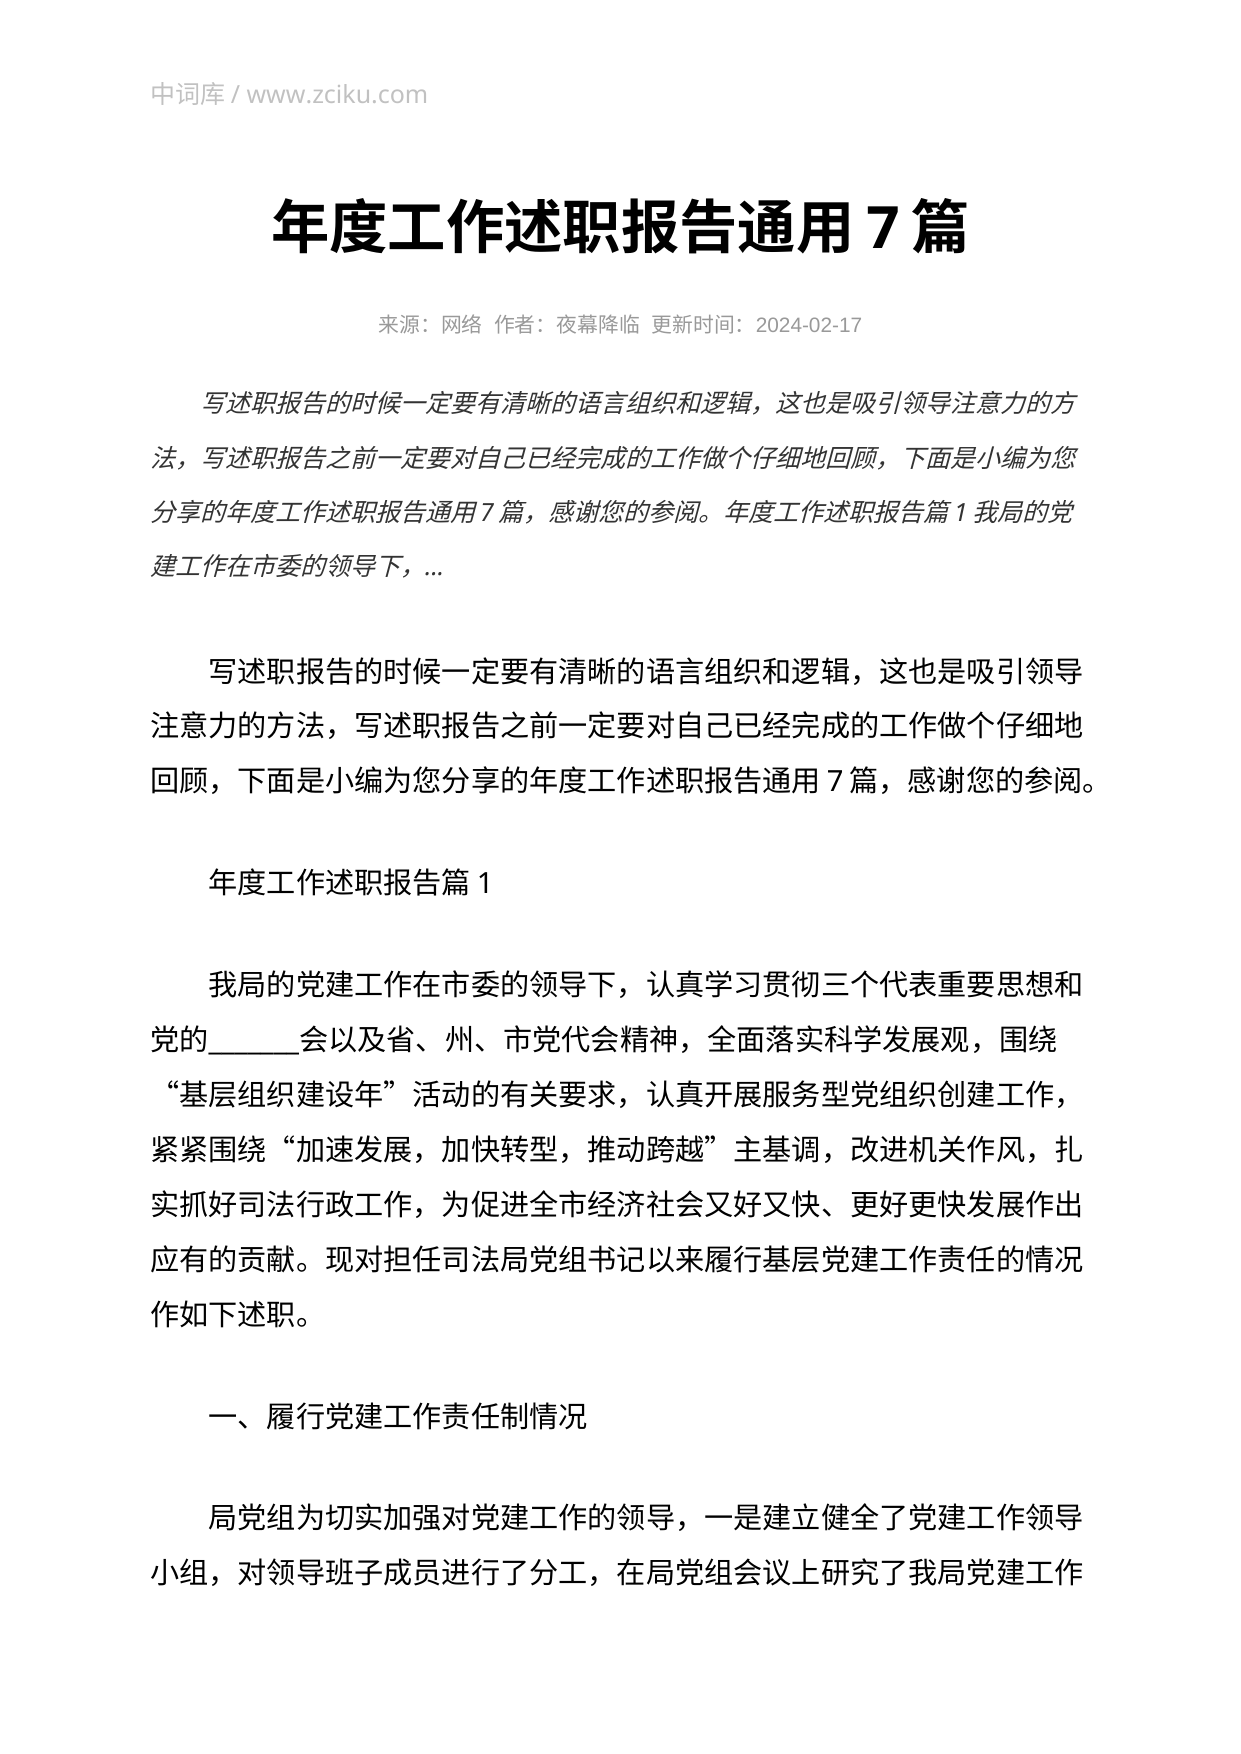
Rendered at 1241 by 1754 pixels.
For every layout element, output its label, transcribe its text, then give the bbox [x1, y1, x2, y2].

text 我局的党建工作在市委的领导下，认真学习贯彻三个代表重要思想和党的_______会以及省、州、市党代会精神，全面落实科学发展观，围绕“基层组织建设年”活动的有关要求，认真开展服务型党组织创建工作，紧紧围绕“加速发展，加快转型，推动跨越”主基调，改进机关作风，扎实抓好司法行政工作，为促进全市经济社会又好又快、更好更快发展作出应有的贡献。现对担任司法局党组书记以来履行基层党建工作责任的情况作如下述职。 [150, 962, 1090, 1334]
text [150, 1495, 1090, 1592]
text 写述职报告的时候一定要有清晰的语言组织和逻辑，这也是吸引领导注意力的方法，写述职报告之前一定要对自己已经完成的工作做个仔细地回顾，下面是小编为您分享的年度工作述职报告通用7篇，感谢您的参阅。 [150, 648, 1090, 800]
text 写述职报告的时候一定要有清晰的语言组织和逻辑，这也是吸引领导注意力的方法，写述职报告之前一定要对自己已经完成的工作做个仔细地回顾，下面是小编为您分享的年度工作述职报告通用7篇，感谢您的参阅。年度工作述职报告篇1我局的党建工作在市委的领导下，... [150, 384, 1090, 583]
text 年度工作述职报告篇1 [150, 860, 1090, 902]
text 来源：网络 作者：夜幕降临 更新时间：2024-02-17 [150, 313, 1090, 337]
subtitle 年度工作述职报告通用7篇 [150, 181, 1090, 266]
text 一、履行党建工作责任制情况 [150, 1393, 1090, 1435]
